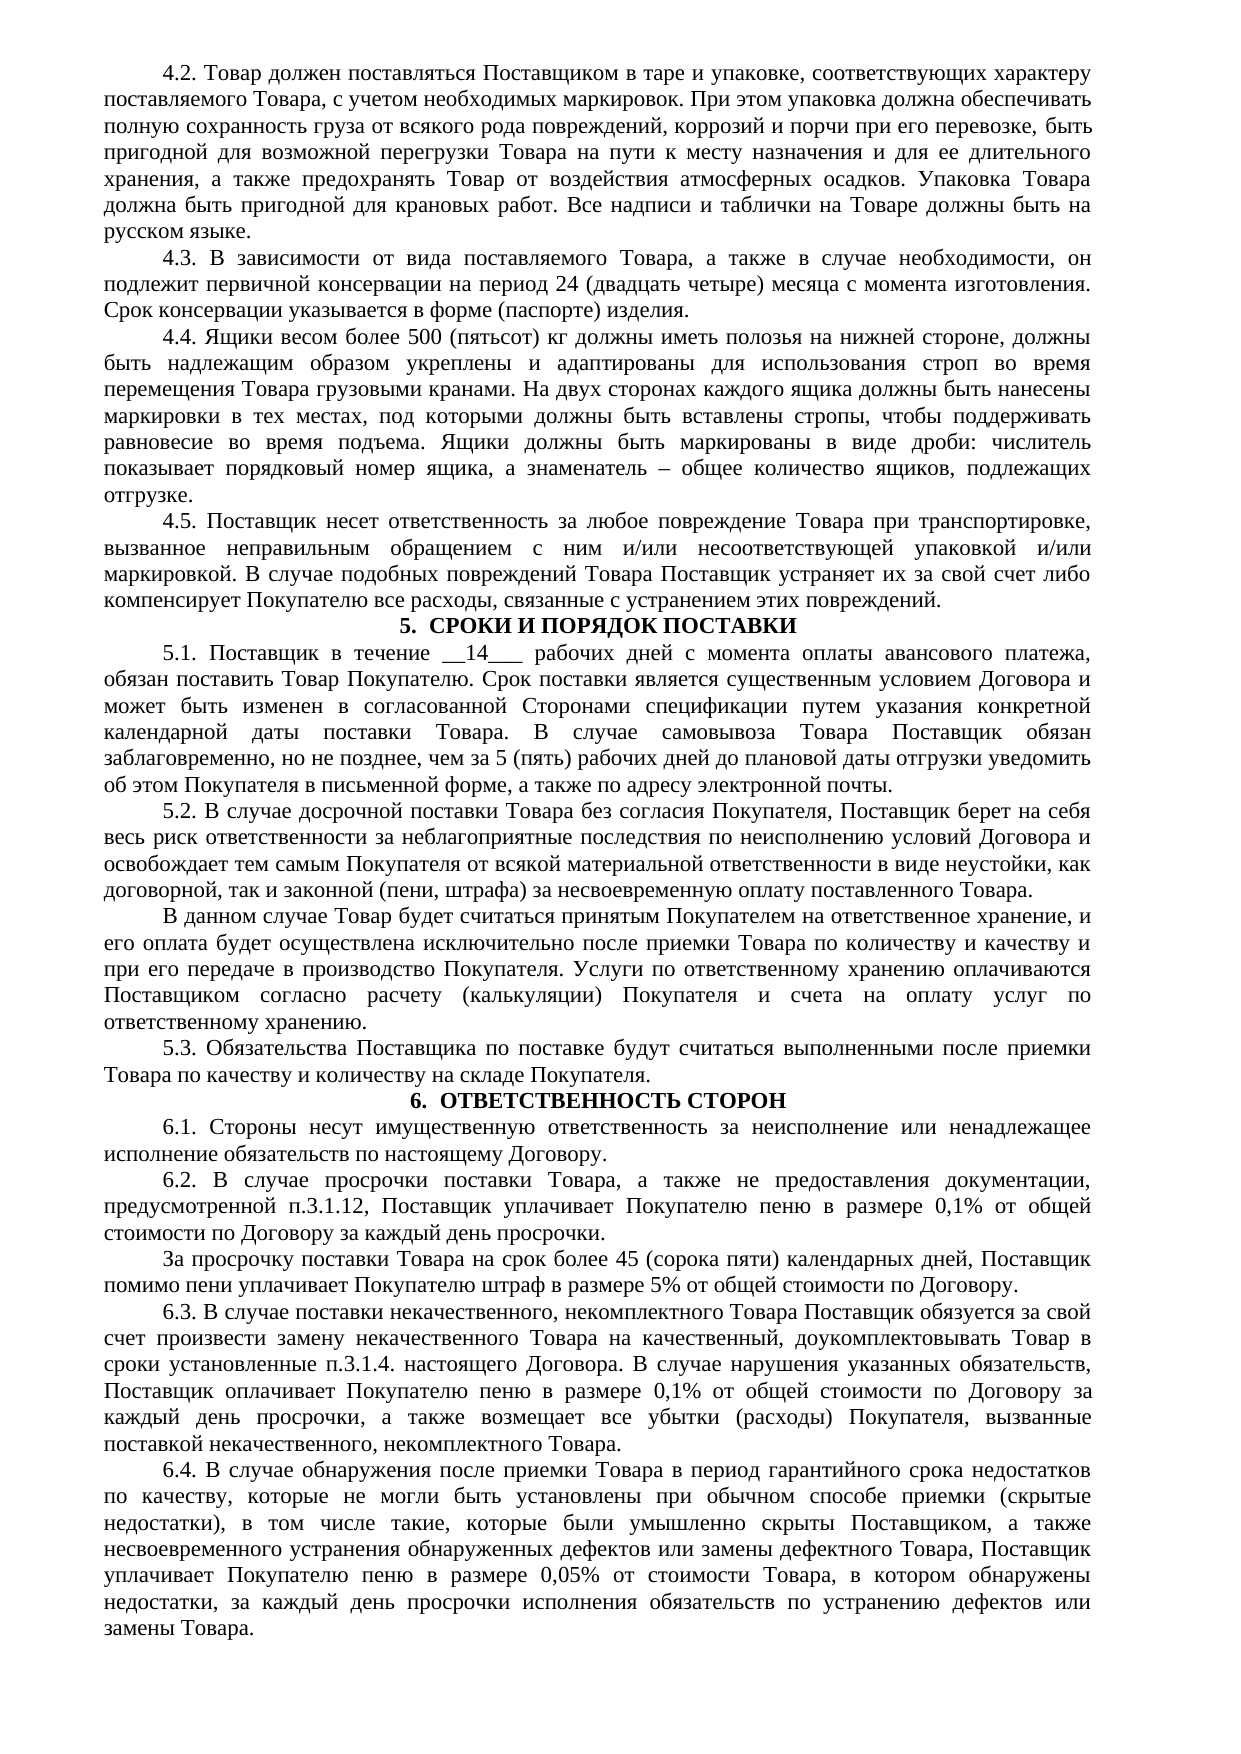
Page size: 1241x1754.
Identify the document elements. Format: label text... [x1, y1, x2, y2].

text 6.4. В случае обнаружения после приемки Товара в период гарантийного срока недостатков по качеству, которые не могли быть установлены при обычном способе приемки (скрытые недостатки), в том числе такие, которые были умышленно скрыты Поставщиком, а также несвоевременного устранения обнаруженных дефектов или замены дефектного Товара, Поставщик уплачивает Покупателю пеню в размере 0,05% от стоимости Товара, в котором обнаружены недостатки, за каждый день просрочки исполнения обязательств по устранению дефектов или замены Товара. [103, 1456, 1093, 1640]
text 5.1. Поставщик в течение __14___ рабочих дней c момента оплаты авансового платежа, обязан поставить Товар Покупателю. Срок поставки является существенным условием Договора и может быть изменен в согласованной Сторонами спецификации путем указания конкретной календарной даты поставки Товара. В случае самовывоза Товара Поставщик обязан заблаговременно, но не позднее, чем за 5 (пять) рабочих дней до плановой даты отгрузки уведомить об этом Покупателя в письменной форме, а также по адресу электронной почты. [103, 639, 1093, 797]
text 6.3. В случае поставки некачественного, некомплектного Товара Поставщик обязуется за свой счет произвести замену некачественного Товара на качественный, доукомплектовывать Товар в сроки установленные п.3.1.4. настоящего Договора. В случае нарушения указанных обязательств, Поставщик оплачивает Покупателю пеню в размере 0,1% от общей стоимости по Договору за каждый день просрочки, а также возмещает все убытки (расходы) Покупателя, вызванные поставкой некачественного, некомплектного Товара. [103, 1298, 1093, 1456]
text 4.4. Ящики весом более 500 (пятьсот) кг должны иметь полозья на нижней стороне, должны быть надлежащим образом укреплены и адаптированы для использования строп во время перемещения Товара грузовыми кранами. На двух сторонах каждого ящика должны быть нанесены маркировки в тех местах, под которыми должны быть вставлены стропы, чтобы поддерживать равновесие во время подъема. Ящики должны быть маркированы в виде дроби: числитель показывает порядковый номер ящика, а знаменатель – общее количество ящиков, подлежащих отгрузке. [103, 323, 1093, 507]
text 4.3. В зависимости от вида поставляемого Товара, а также в случае необходимости, он подлежит первичной консервации на период 24 (двадцать четыре) месяца с момента изготовления. Срок консервации указывается в форме (паспорте) изделия. [103, 244, 1093, 323]
text 6.1. Стороны несут имущественную ответственность за неисполнение или ненадлежащее исполнение обязательств по настоящему Договору. [103, 1113, 1093, 1166]
text 5.3. Обязательства Поставщика по поставке будут считаться выполненными после приемки Товара по качеству и количеству на складе Покупателя. [103, 1034, 1093, 1087]
text В данном случае Товар будет считаться принятым Покупателем на ответственное хранение, и его оплата будет осуществлена исключительно после приемки Товара по количеству и качеству и при его передаче в производство Покупателя. Услуги по ответственному хранению оплачиваются Поставщиком согласно расчету (калькуляции) Покупателя и счета на оплату услуг по ответственному хранению. [103, 902, 1093, 1034]
text 6.2. В случае просрочки поставки Товара, а также не предоставления документации, предусмотренной п.3.1.12, Поставщик уплачивает Покупателю пеню в размере 0,1% от общей стоимости по Договору за каждый день просрочки. [103, 1166, 1093, 1245]
text 5.2. В случае досрочной поставки Товара без согласия Покупателя, Поставщик берет на себя весь риск ответственности за неблагоприятные последствия по неисполнению условий Договора и освобождает тем самым Покупателя от всякой материальной ответственности в виде неустойки, как договорной, так и законной (пени, штрафа) за несвоевременную оплату поставленного Товара. [103, 797, 1093, 902]
list СРОКИ И ПОРЯДОК ПОСТАВКИ [103, 613, 1093, 639]
list ОТВЕТСТВЕННОСТЬ СТОРОН [103, 1087, 1093, 1113]
text 4.2. Товар должен поставляться Поставщиком в таре и упаковке, соответствующих характеру поставляемого Товара, с учетом необходимых маркировок. При этом упаковка должна обеспечивать полную сохранность груза от всякого рода повреждений, коррозий и порчи при его перевозке, быть пригодной для возможной перегрузки Товара на пути к месту назначения и для ее длительного хранения, а также предохранять Товар от воздействия атмосферных осадков. Упаковка Товара должна быть пригодной для крановых работ. Все надписи и таблички на Товаре должны быть на русском языке. [103, 59, 1093, 244]
text 4.5. Поставщик несет ответственность за любое повреждение Товара при транспортировке, вызванное неправильным обращением с ним и/или несоответствующей упаковкой и/или маркировкой. В случае подобных повреждений Товара Поставщик устраняет их за свой счет либо компенсирует Покупателю все расходы, связанные с устранением этих повреждений. [103, 507, 1093, 613]
text За просрочку поставки Товара на срок более 45 (сорока пяти) календарных дней, Поставщик помимо пени уплачивает Покупателю штраф в размере 5% от общей стоимости по Договору. [103, 1245, 1093, 1298]
